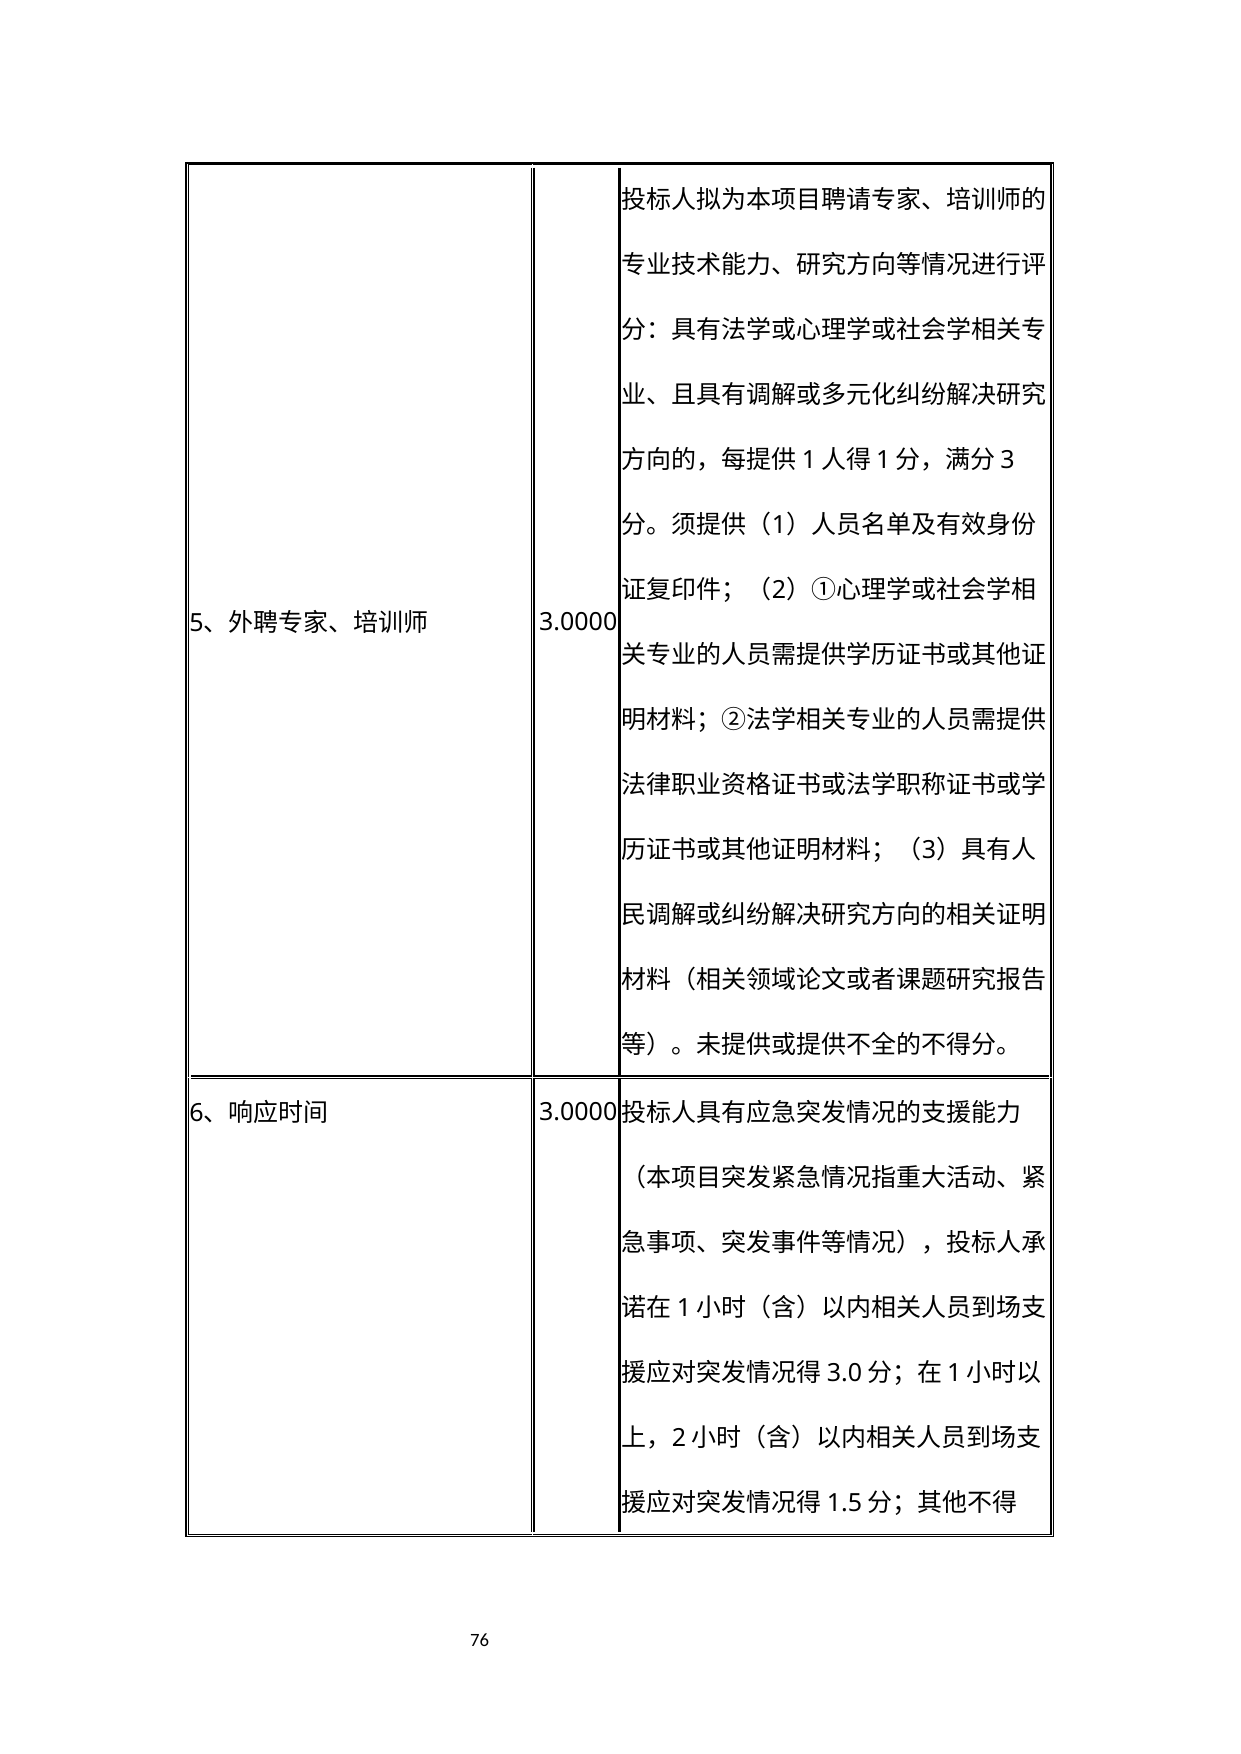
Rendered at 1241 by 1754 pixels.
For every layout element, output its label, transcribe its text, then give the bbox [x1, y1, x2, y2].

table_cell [619, 1075, 1051, 1533]
table_cell 投标人拟为本项目聘请专家、培训师的专业技术能力、研究方向等情况进行评分：具有法学或心理学或社会学相关专业、且具有调解或多元化纠纷解决研究方向的，每提供1人得1分，满分3分。须提供（1）人员名单及有效身份证复印件；（2）①心理学或社会学相关专业的人员需提供学历证书或其他证明材料；②法学相关专业的人员需提供法律职业资格证书或法学职称证书或学历证书或其他证明材料；（3）具有人民调解或纠纷解决研究方向的相关证明材料（相关领域论文或者课题研究报告等）。未提供或提供不全的不得分。 [619, 165, 1050, 1075]
table_cell 6、响应时间 [189, 1075, 533, 1533]
table_cell 3.0000 [533, 1079, 619, 1533]
table_cell 5、外聘专家、培训师 [189, 164, 533, 1075]
table_cell 3.0000 [533, 165, 619, 1075]
